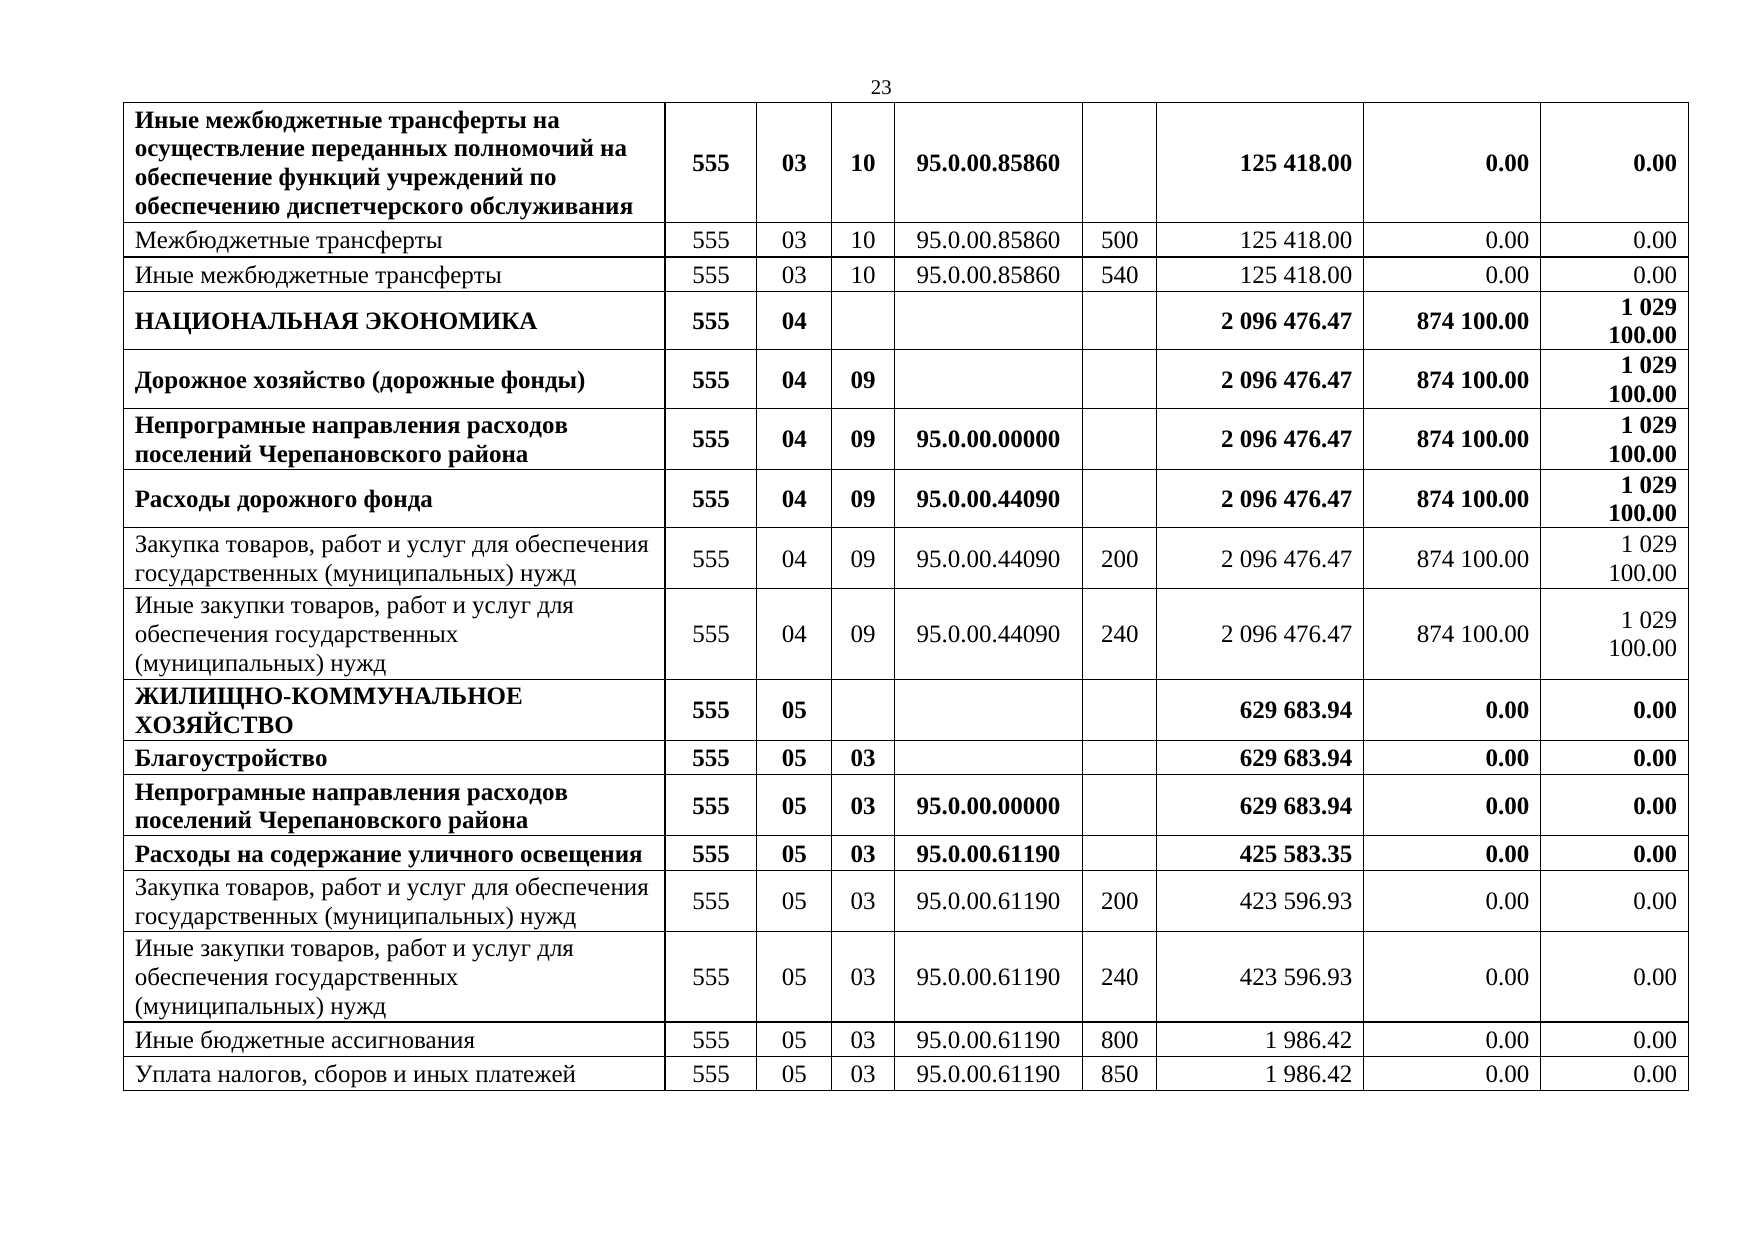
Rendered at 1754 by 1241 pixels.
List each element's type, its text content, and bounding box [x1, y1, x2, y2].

table_cell 874 100.00 [1364, 292, 1540, 349]
table_cell 200 [1083, 528, 1156, 588]
table_cell 05 [757, 680, 831, 740]
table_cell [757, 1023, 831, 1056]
table_cell 874 100.00 [1364, 409, 1540, 469]
table_cell [1083, 680, 1156, 740]
table_cell 2 096 476.47 [1157, 470, 1363, 527]
table_cell 629 683.94 [1157, 741, 1363, 774]
table_cell 555 [666, 292, 756, 349]
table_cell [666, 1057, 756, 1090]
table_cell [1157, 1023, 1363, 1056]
table_cell 95.0.00.61190 [895, 836, 1082, 870]
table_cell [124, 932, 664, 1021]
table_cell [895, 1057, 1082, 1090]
table_cell 03 [832, 836, 894, 870]
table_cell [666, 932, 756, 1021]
table_cell Иные закупки товаров, работ и услуг для обеспечения государственных (муниципальных) нужд [124, 589, 664, 679]
table_cell 2 096 476.47 [1157, 589, 1363, 679]
table_cell 0.00 [1541, 103, 1688, 222]
table_cell Закупка товаров, работ и услуг для обеспечения государственных (муниципальных) нужд [124, 528, 664, 588]
table_cell 03 [832, 741, 894, 774]
table_cell 1 029 100.00 [1541, 409, 1688, 469]
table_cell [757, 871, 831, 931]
table_cell 555 [666, 103, 756, 222]
table_cell 0.00 [1541, 741, 1688, 774]
table_cell 1 029 100.00 [1541, 470, 1688, 527]
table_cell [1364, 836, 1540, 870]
table_cell 04 [757, 528, 831, 588]
table_cell 1 029 100.00 [1541, 528, 1688, 588]
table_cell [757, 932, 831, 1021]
table_cell Благоустройство [124, 741, 664, 774]
table_cell 95.0.00.00000 [895, 409, 1082, 469]
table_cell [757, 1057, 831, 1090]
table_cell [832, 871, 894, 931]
table_cell 629 683.94 [1157, 680, 1363, 740]
table_cell Дорожное хозяйство (дорожные фонды) [124, 350, 664, 408]
table_cell 1 029 100.00 [1541, 589, 1688, 679]
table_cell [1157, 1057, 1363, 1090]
table_cell [1083, 741, 1156, 774]
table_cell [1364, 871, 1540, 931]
table_cell 04 [757, 470, 831, 527]
table_cell 95.0.00.85860 [895, 258, 1082, 291]
table_cell 10 [832, 103, 894, 222]
table_cell 125 418.00 [1157, 223, 1363, 256]
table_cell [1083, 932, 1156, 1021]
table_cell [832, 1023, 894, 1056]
table_cell 555 [666, 775, 756, 835]
table_cell НАЦИОНАЛЬНАЯ ЭКОНОМИКА [124, 292, 664, 349]
table_cell 0.00 [1364, 741, 1540, 774]
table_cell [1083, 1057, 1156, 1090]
table_cell 09 [832, 470, 894, 527]
table_cell 555 [666, 223, 756, 256]
table_cell Иные межбюджетные трансферты на осуществление переданных полномочий на обеспечение функций учреждений по обеспечению диспетчерского обслуживания [124, 103, 664, 222]
table_cell Межбюджетные трансферты [124, 223, 664, 256]
table_cell 04 [757, 409, 831, 469]
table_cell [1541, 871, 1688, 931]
table_cell 0.00 [1541, 680, 1688, 740]
table_cell [1083, 103, 1156, 222]
table_cell 0.00 [1541, 258, 1688, 291]
table_cell 125 418.00 [1157, 258, 1363, 291]
table_cell 09 [832, 409, 894, 469]
table_cell 04 [757, 350, 831, 408]
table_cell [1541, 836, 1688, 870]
table_cell 10 [832, 223, 894, 256]
table_cell 0.00 [1364, 680, 1540, 740]
table_cell [832, 680, 894, 740]
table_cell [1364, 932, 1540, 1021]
table_cell 874 100.00 [1364, 528, 1540, 588]
table_cell [1083, 350, 1156, 408]
table_cell [895, 741, 1082, 774]
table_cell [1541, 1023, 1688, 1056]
table_cell 874 100.00 [1364, 589, 1540, 679]
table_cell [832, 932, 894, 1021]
table_cell 555 [666, 589, 756, 679]
table_cell 555 [666, 409, 756, 469]
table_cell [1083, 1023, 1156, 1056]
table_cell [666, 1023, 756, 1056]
table_cell 10 [832, 258, 894, 291]
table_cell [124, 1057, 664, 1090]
table_cell 555 [666, 350, 756, 408]
table_cell 09 [832, 350, 894, 408]
table_cell 425 583.35 [1157, 836, 1363, 870]
table_cell 1 029 100.00 [1541, 350, 1688, 408]
table_cell 05 [757, 741, 831, 774]
table_cell 0.00 [1364, 103, 1540, 222]
table_cell 555 [666, 680, 756, 740]
table_cell Непрограмные направления расходов поселений Черепановского района [124, 775, 664, 835]
table_cell 09 [832, 528, 894, 588]
table_cell 240 [1083, 589, 1156, 679]
table_cell 2 096 476.47 [1157, 528, 1363, 588]
table_cell 555 [666, 528, 756, 588]
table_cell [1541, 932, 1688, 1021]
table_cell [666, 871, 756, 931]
table_cell 95.0.00.85860 [895, 223, 1082, 256]
table_cell 2 096 476.47 [1157, 409, 1363, 469]
table_cell 1 029 100.00 [1541, 292, 1688, 349]
table_cell 2 096 476.47 [1157, 350, 1363, 408]
table_cell 125 418.00 [1157, 103, 1363, 222]
table_cell 0.00 [1364, 223, 1540, 256]
table_cell 05 [757, 836, 831, 870]
table_cell 0.00 [1364, 258, 1540, 291]
table_cell 555 [666, 470, 756, 527]
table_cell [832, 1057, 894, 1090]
table_cell 04 [757, 589, 831, 679]
table_cell 04 [757, 292, 831, 349]
table_cell 05 [757, 775, 831, 835]
table_cell 2 096 476.47 [1157, 292, 1363, 349]
table_cell 03 [757, 223, 831, 256]
table_cell Расходы на содержание уличного освещения [124, 836, 664, 870]
table_cell ЖИЛИЩНО-КОММУНАЛЬНОЕ ХОЗЯЙСТВО [124, 680, 664, 740]
table_cell 03 [757, 258, 831, 291]
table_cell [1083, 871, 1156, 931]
table_cell [895, 680, 1082, 740]
table_cell 95.0.00.44090 [895, 470, 1082, 527]
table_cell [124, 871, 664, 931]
table_cell [895, 292, 1082, 349]
table_cell Иные межбюджетные трансферты [124, 258, 664, 291]
table_cell 95.0.00.85860 [895, 103, 1082, 222]
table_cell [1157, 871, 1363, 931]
table_cell 500 [1083, 223, 1156, 256]
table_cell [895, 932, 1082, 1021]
table_cell 629 683.94 [1157, 775, 1363, 835]
table_cell 555 [666, 836, 756, 870]
table_cell 555 [666, 258, 756, 291]
table_cell 555 [666, 741, 756, 774]
table_cell [1083, 470, 1156, 527]
table_cell 03 [757, 103, 831, 222]
table_cell 95.0.00.44090 [895, 528, 1082, 588]
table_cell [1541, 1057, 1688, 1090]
table_cell 874 100.00 [1364, 350, 1540, 408]
table_cell [832, 292, 894, 349]
table_cell [1083, 292, 1156, 349]
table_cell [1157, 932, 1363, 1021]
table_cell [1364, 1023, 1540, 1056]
table_cell 0.00 [1541, 223, 1688, 256]
table_cell [1083, 409, 1156, 469]
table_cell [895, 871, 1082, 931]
table_cell Расходы дорожного фонда [124, 470, 664, 527]
table_cell 95.0.00.44090 [895, 589, 1082, 679]
table_cell [1083, 836, 1156, 870]
table_cell 09 [832, 589, 894, 679]
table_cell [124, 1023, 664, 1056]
table_cell 874 100.00 [1364, 470, 1540, 527]
table_cell Непрограмные направления расходов поселений Черепановского района [124, 409, 664, 469]
table_cell 03 [832, 775, 894, 835]
table_cell 95.0.00.00000 [895, 775, 1082, 835]
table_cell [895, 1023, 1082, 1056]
table_cell [895, 350, 1082, 408]
table_cell 540 [1083, 258, 1156, 291]
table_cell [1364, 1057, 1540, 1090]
table_cell 0.00 [1541, 775, 1688, 835]
table_cell [1083, 775, 1156, 835]
table_cell 0.00 [1364, 775, 1540, 835]
